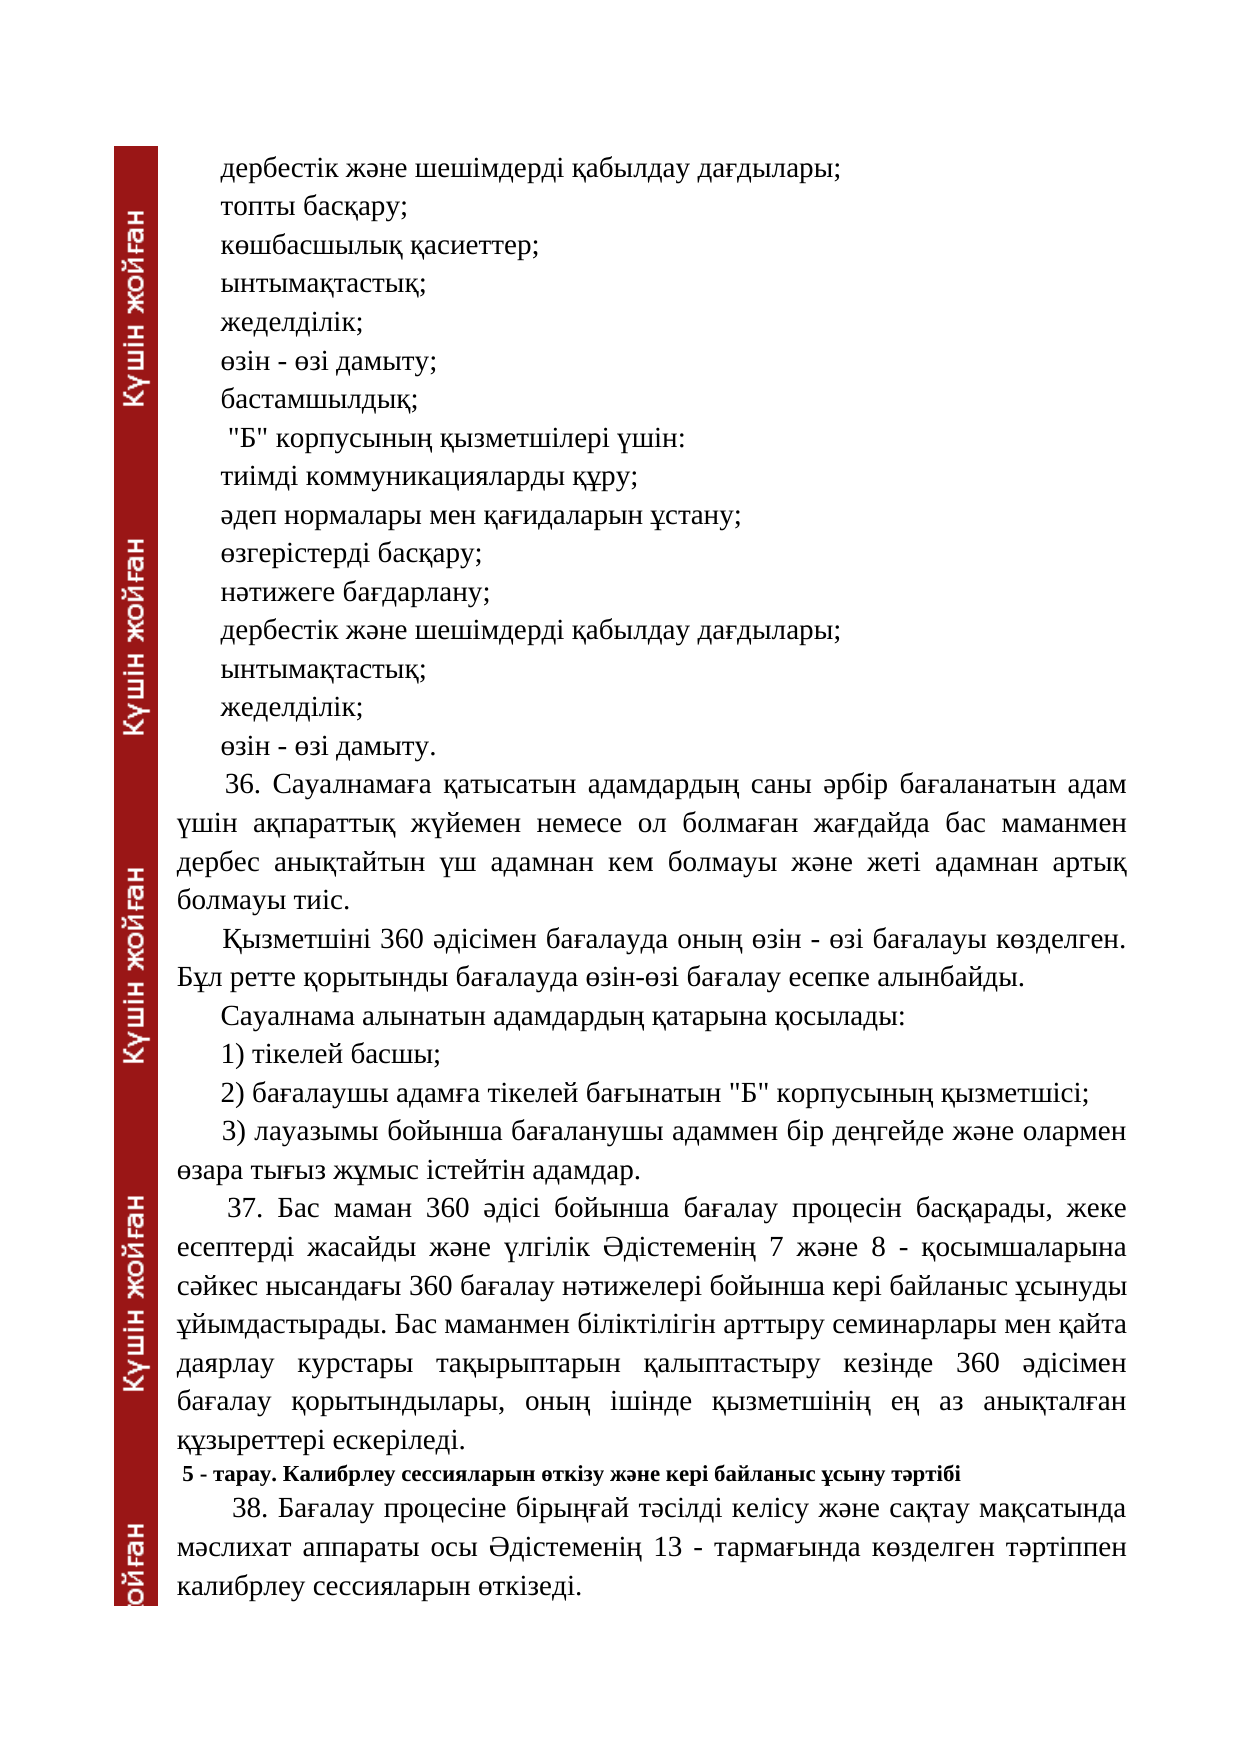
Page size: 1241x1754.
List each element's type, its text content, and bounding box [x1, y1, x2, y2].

picture [114, 1070, 158, 1075]
picture [114, 993, 158, 998]
text дербестік және шешімдерді қабылдау дағдылары; [112, 150, 1128, 183]
picture [114, 1487, 158, 1491]
text бастамшылдық; [112, 381, 1128, 415]
text 3) лауазымы бойынша бағаланушы адаммен бір деңгейде және олармен өзара тығыз жұмыс істейтін адамдар. [112, 1113, 1128, 1186]
picture [114, 1455, 158, 1460]
picture [114, 916, 158, 921]
text топты басқару; [112, 188, 1128, 222]
text ынтымақтастық; [112, 266, 1128, 299]
text ынтымақтастық; [112, 651, 1128, 684]
text өзін - өзі дамыту. [112, 728, 1128, 762]
picture [114, 1186, 158, 1191]
picture [114, 146, 158, 150]
picture [114, 338, 158, 343]
picture [114, 453, 158, 458]
text Сауалнама алынатын адамдардың қатарына қосылады: [112, 998, 1128, 1031]
picture [114, 1108, 158, 1113]
picture [114, 222, 158, 227]
picture [114, 492, 158, 497]
picture [114, 530, 158, 535]
text Қызметшіні 360 әдісімен бағалауда оның өзін - өзі бағалауы көзделген. Бұл ретте қорытынды бағалауда өзін-өзі бағалау есепке алынбайды. [112, 921, 1128, 993]
picture [114, 723, 158, 728]
text дербестік және шешімдерді қабылдау дағдылары; [112, 612, 1128, 646]
picture [114, 376, 158, 381]
text көшбасшылық қасиеттер; [112, 227, 1128, 261]
text жеделділік; [112, 304, 1128, 338]
picture [114, 1601, 158, 1606]
picture [114, 1031, 158, 1036]
text нәтижеге бағдарлану; [112, 574, 1128, 607]
picture [114, 569, 158, 574]
text әдеп нормалары мен қағидаларын ұстану; [112, 497, 1128, 530]
picture [114, 299, 158, 304]
picture [114, 684, 158, 689]
text 1) тікелей басшы; [112, 1036, 1128, 1070]
text өзгерістерді басқару; [112, 535, 1128, 569]
text жеделділік; [112, 689, 1128, 723]
text 2) бағалаушы адамға тікелей бағынатын "Б" корпусының қызметшісі; [112, 1075, 1128, 1108]
picture [114, 762, 158, 767]
text 36. Сауалнамаға қатысатын адамдардың саны әрбір бағаланатын адам үшін ақпараттық жүйемен немесе ол болмаған жағдайда бас маманмен дербес анықтайтын үш адамнан кем болмауы және жеті адамнан артық болмауы тиіс. [112, 767, 1128, 916]
text тиімді коммуникацияларды құру; [112, 458, 1128, 492]
text өзін - өзі дамыту; [112, 343, 1128, 376]
picture [114, 415, 158, 420]
picture [114, 183, 158, 188]
text 38. Бағалау процесіне бірыңғай тәсілді келісу және сақтау мақсатында мәслихат аппараты осы Әдістеменің 13 - тармағында көзделген тәртіппен калибрлеу сессияларын өткізеді. [112, 1491, 1128, 1601]
picture [114, 607, 158, 612]
picture [114, 646, 158, 651]
picture [114, 261, 158, 266]
text 5 - тарау. Калибрлеу сессияларын өткізу және кері байланыс ұсыну тәртібі [112, 1460, 1128, 1487]
text 37. Бас маман 360 әдісі бойынша бағалау процесін басқарады, жеке есептерді жасайды және үлгілік Әдістеменің 7 және 8 - қосымшаларына сәйкес нысандағы 360 бағалау нәтижелері бойынша кері байланыс ұсынуды ұйымдастырады. Бас маманмен біліктілігін арттыру семинарлары мен қайта даярлау курстары тақырыптарын қалыптастыру кезінде 360 әдісімен бағалау қорытындылары, оның ішінде қызметшінің ең аз анықталған құзыреттері ескеріледі. [112, 1191, 1128, 1455]
text "Б" корпусының қызметшілері үшін: [112, 420, 1128, 453]
